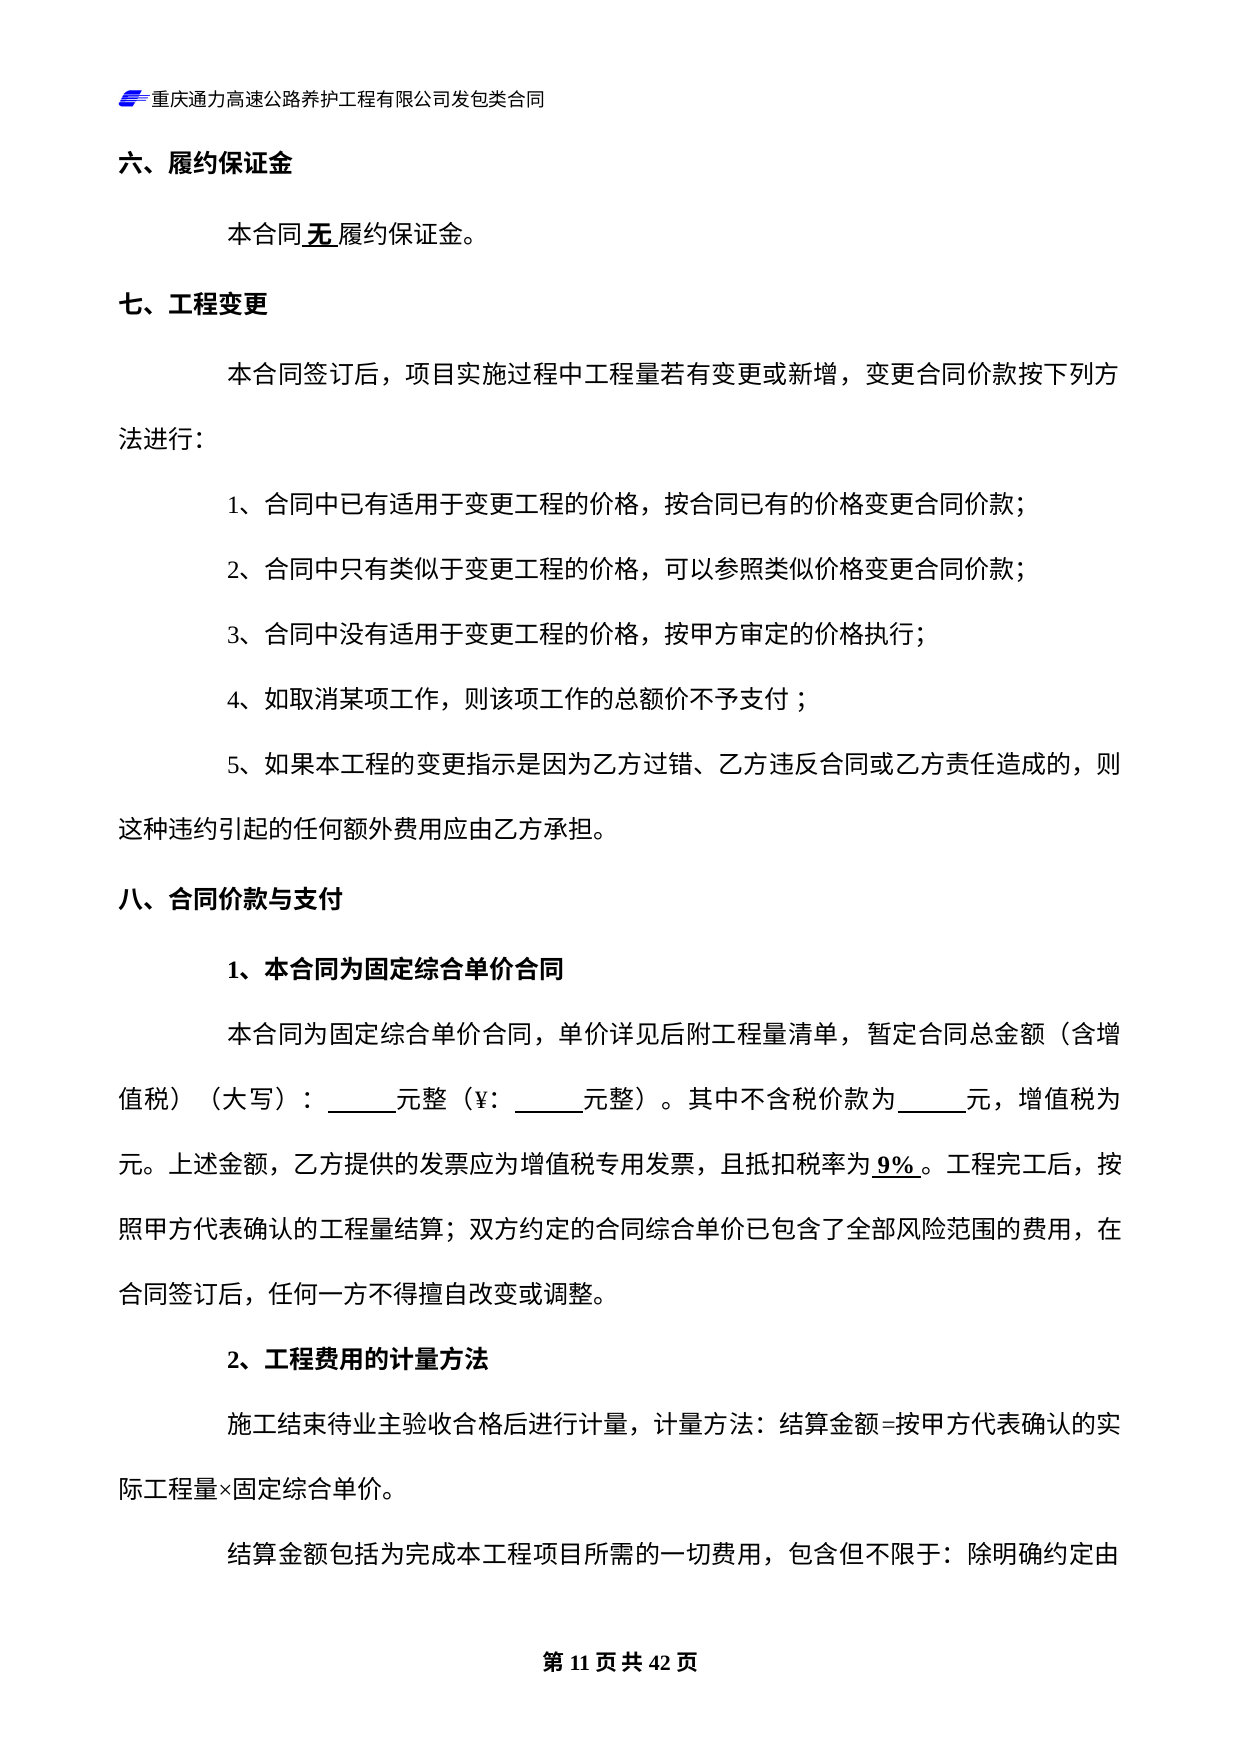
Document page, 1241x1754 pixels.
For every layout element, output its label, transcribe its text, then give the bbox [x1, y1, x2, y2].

text 2、合同中只有类似于变更工程的价格，可以参照类似价格变更合同价款； [118, 535, 1122, 600]
text 1、合同中已有适用于变更工程的价格，按合同已有的价格变更合同价款； [118, 470, 1122, 535]
subtitle 1、本合同为固定综合单价合同 [118, 936, 1122, 1001]
picture [118, 89, 151, 107]
subtitle 七、工程变更 [118, 270, 1122, 335]
text 施工结束待业主验收合格后进行计量，计量方法：结算金额=按甲方代表确认的实际工程量×固定综合单价。 [118, 1391, 1122, 1521]
text 5、如果本工程的变更指示是因为乙方过错、乙方违反合同或乙方责任造成的，则这种违约引起的任何额外费用应由乙方承担。 [118, 730, 1122, 860]
subtitle 六、履约保证金 [118, 129, 1122, 194]
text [118, 1521, 1122, 1586]
subtitle 2、工程费用的计量方法 [118, 1326, 1122, 1391]
text 3、合同中没有适用于变更工程的价格，按甲方审定的价格执行； [118, 600, 1122, 665]
text 本合同签订后，项目实施过程中工程量若有变更或新增，变更合同价款按下列方法进行： [118, 340, 1122, 470]
subtitle 八、合同价款与支付 [118, 865, 1122, 930]
text 本合同 无 履约保证金。 [118, 200, 1122, 265]
text 4、如取消某项工作，则该项工作的总额价不予支付 ； [118, 665, 1122, 730]
text 本合同为固定综合单价合同，单价详见后附工程量清单，暂定合同总金额（含增值税）（大写）： 元整（¥： 元整）。其中不含税价款为 元，增值税为 元。上述金额，乙方提供的发票应为增值税专用发票，且抵扣税率为 9% 。工程完工后，按照甲方代表确认的工程量结算；双方约定的合同综合单价已包含了全部风险范围的费用，在合同签订后，任何一方不得擅自改变或调整。 [118, 1001, 1122, 1326]
